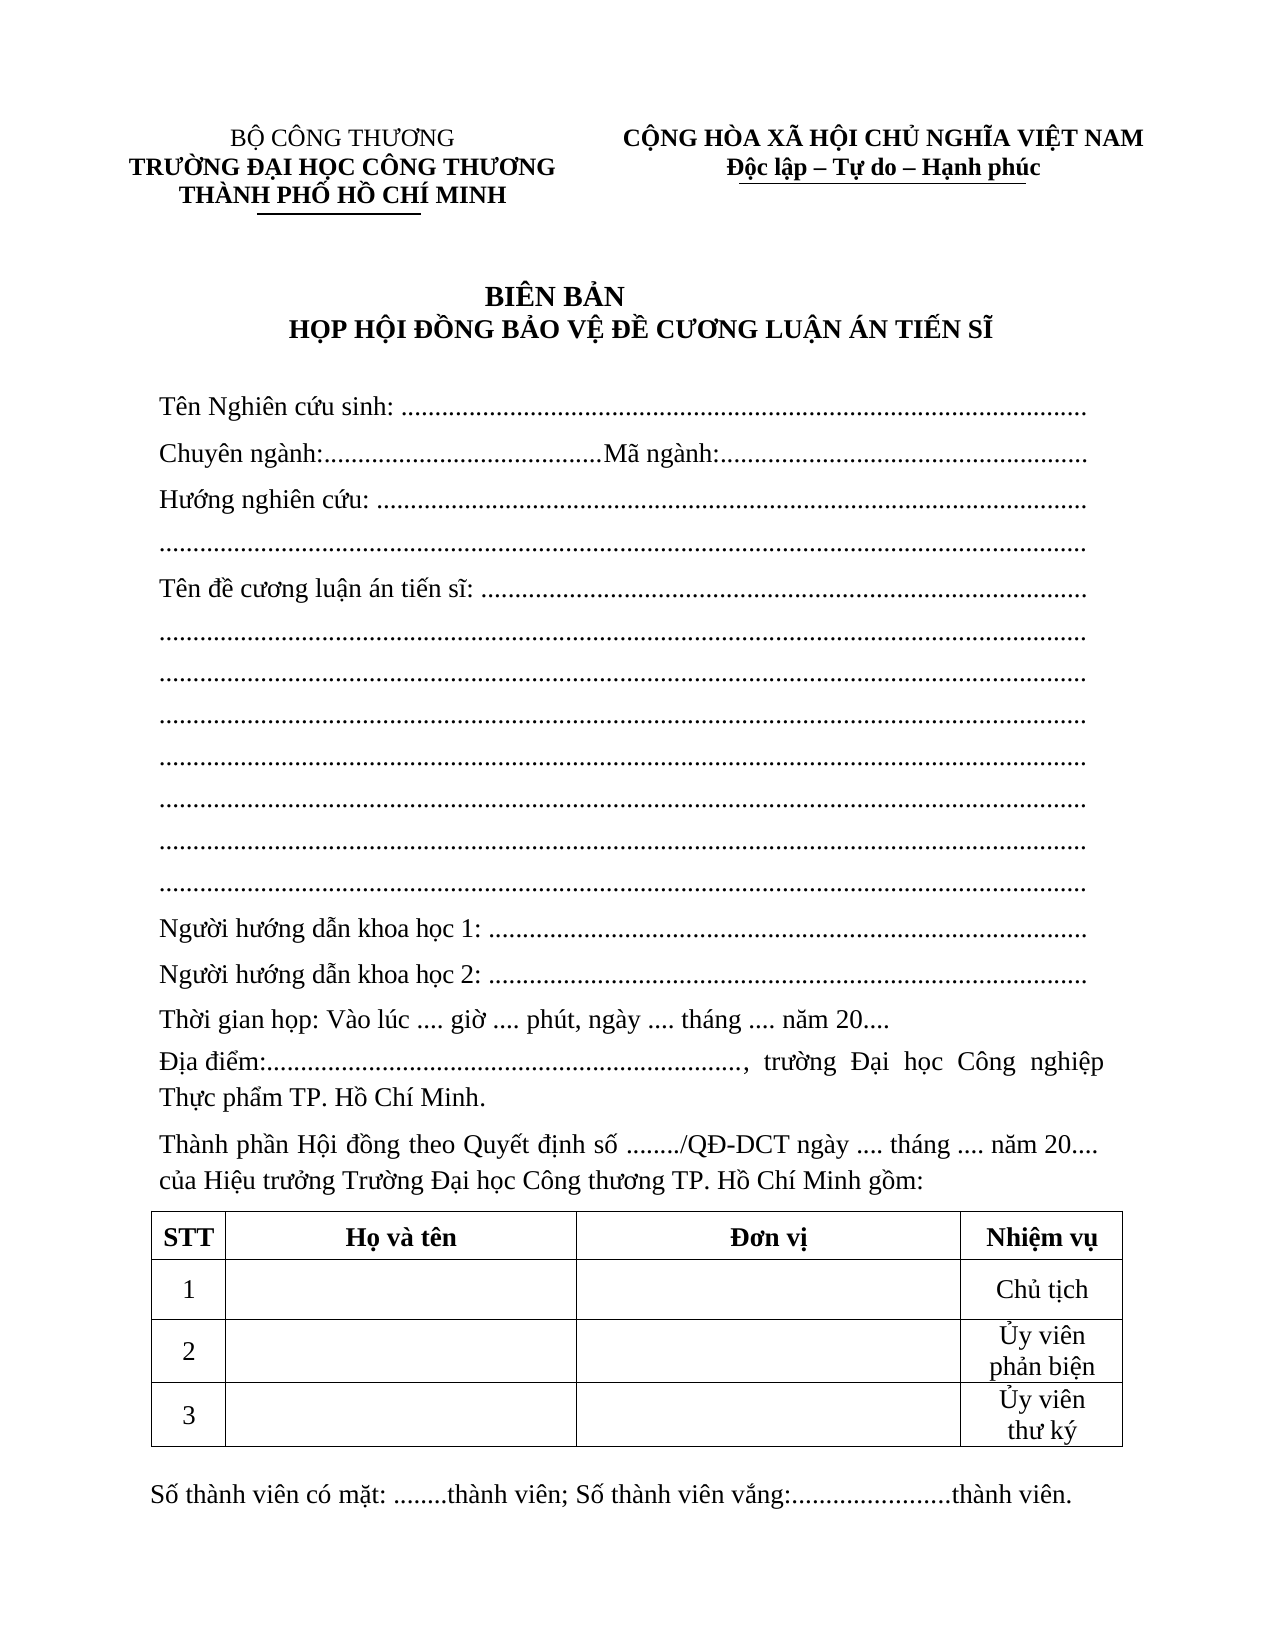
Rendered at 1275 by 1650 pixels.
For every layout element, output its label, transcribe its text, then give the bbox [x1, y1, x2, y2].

table_header BỘ CÔNG THƯƠNG TRƯỜNG ĐẠI HỌC CÔNG THƯƠNG THÀNH PHỐ HỒ CHÍ MINH [103, 123, 581, 255]
title BIÊN BẢN [114, 279, 994, 313]
text Hướng nghiên cứu: [159, 483, 1148, 514]
table_cell Ủy viên phản biện [961, 1320, 1122, 1382]
table_cell [577, 1260, 960, 1319]
text Địa điểm: , trường Đại học Công nghiệp Thực phẩm TP. Hồ Chí Minh. [159, 1046, 1104, 1112]
text Người hướng dẫn khoa học 2: [159, 958, 1148, 989]
text Thời gian họp: Vào lúc .... giờ .... phút, ngày .... tháng .... năm 20.... [159, 1003, 1148, 1034]
text Người hướng dẫn khoa học 1: [159, 912, 1148, 943]
table_cell [226, 1383, 576, 1446]
table_header STT [152, 1212, 225, 1259]
text Thành phần Hội đồng theo Quyết định số ......../QĐ-DCT ngày .... tháng .... năm 20.... của Hiệu trưởng Trường Đại học Công thương TP. Hồ Chí Minh gồm: [159, 1128, 1119, 1195]
subtitle HỌP HỘI ĐỒNG BẢO VỆ ĐỀ CƯƠNG LUẬN ÁN TIẾN SĨ [287, 313, 994, 344]
table_cell Chủ tịch [961, 1260, 1122, 1319]
table_header Đơn vị [577, 1212, 960, 1259]
table_cell 1 [152, 1260, 225, 1319]
table_cell 2 [152, 1320, 225, 1382]
table_cell [226, 1260, 576, 1319]
table_cell [226, 1320, 576, 1382]
table_header Họ và tên [226, 1212, 576, 1259]
table_header CỘNG HÒA XÃ HỘI CHỦ NGHĨA VIỆT NAM Độc lập – Tự do – Hạnh phúc [581, 123, 1185, 255]
table_header Nhiệm vụ [961, 1212, 1122, 1259]
text Tên đề cương luận án tiến sĩ: [159, 572, 1148, 603]
table_cell 3 [152, 1383, 225, 1446]
text Chuyên ngành: Mã ngành: [159, 437, 1148, 468]
text Tên Nghiên cứu sinh: [159, 390, 1148, 421]
table_cell [577, 1320, 960, 1382]
text Số thành viên có mặt: ........thành viên; Số thành viên vắng: thành viên. [150, 1478, 1158, 1509]
table_cell Ủy viên thư ký [961, 1383, 1122, 1446]
table_cell [577, 1383, 960, 1446]
